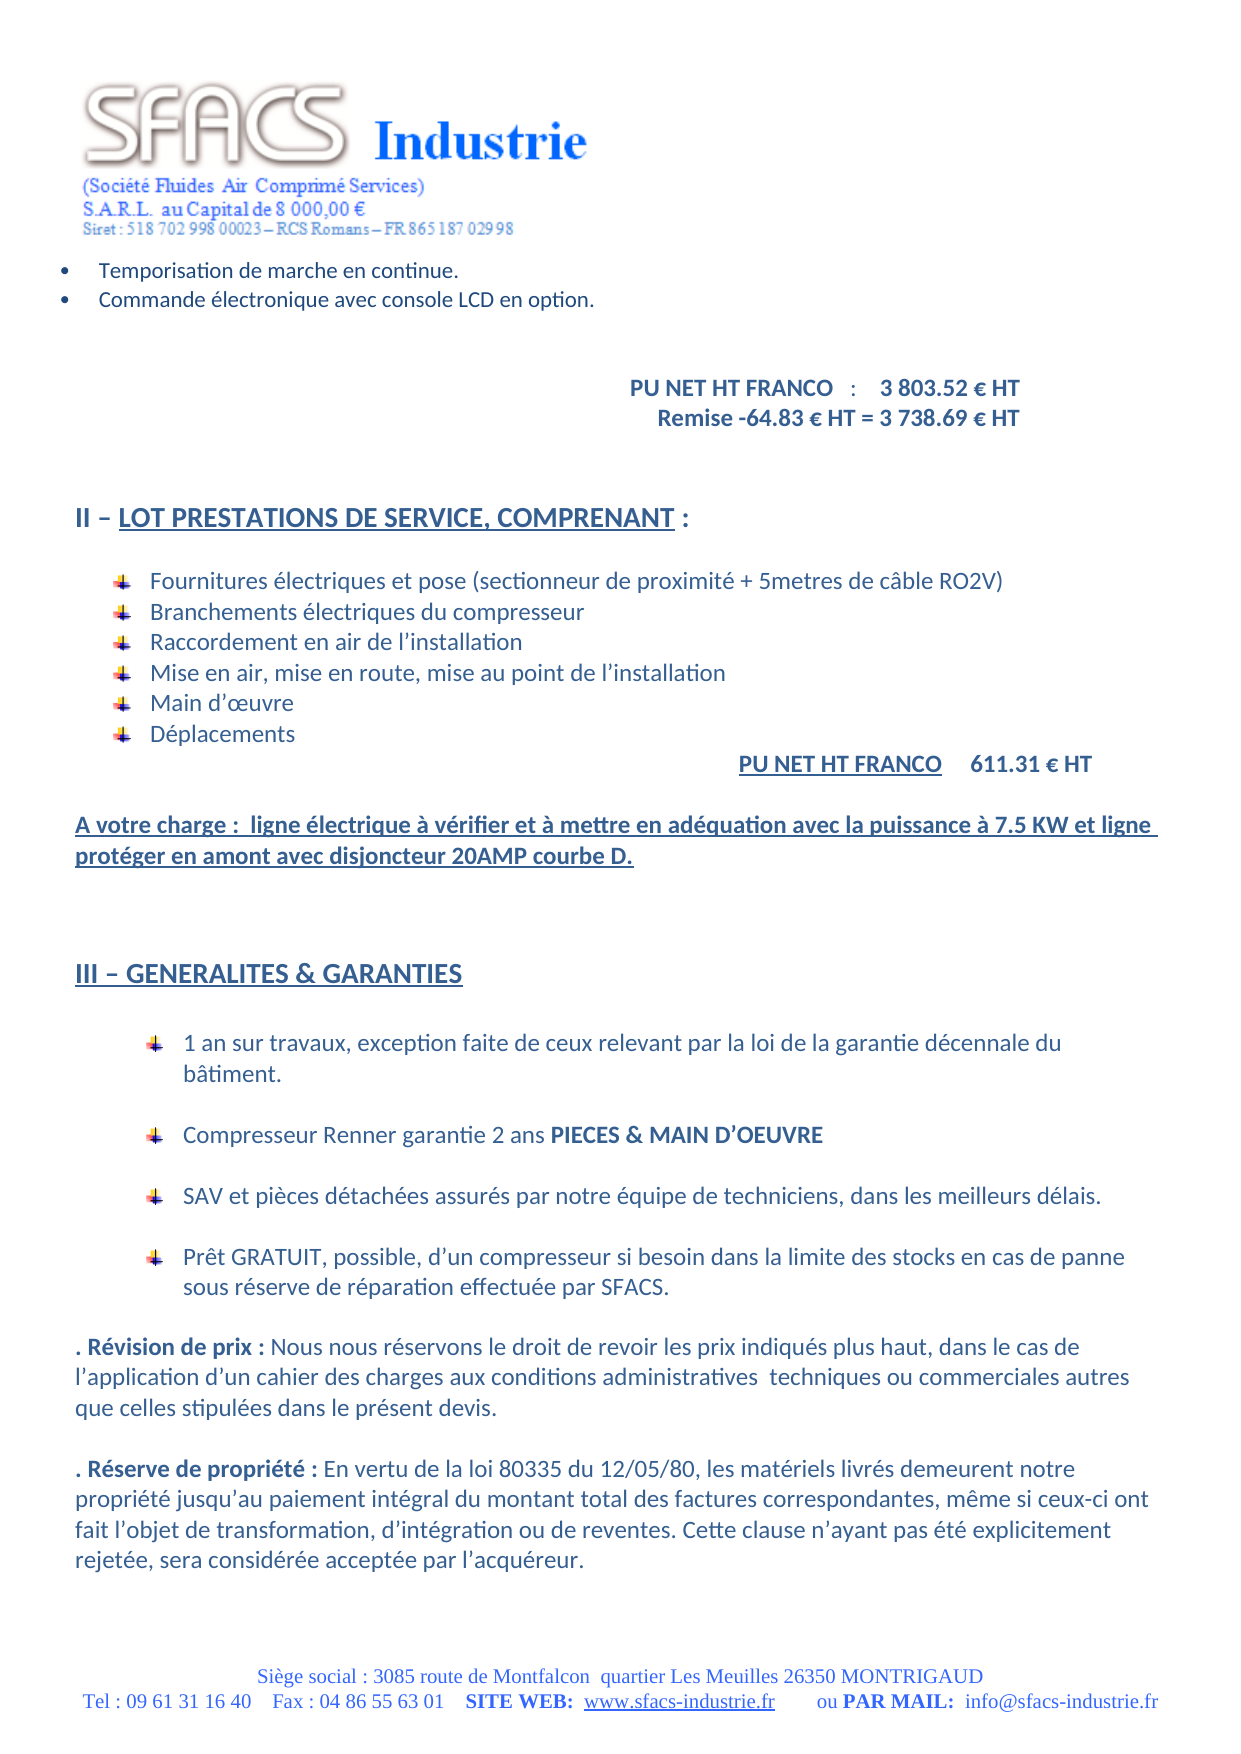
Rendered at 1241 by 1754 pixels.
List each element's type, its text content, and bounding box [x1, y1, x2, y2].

list Commande électronique avec console LCD en option. [61, 285, 1165, 313]
picture [146, 1126, 163, 1144]
picture [146, 1248, 163, 1266]
list 1 an sur travaux, exception faite de ceux relevant par la loi de la garantie décennale du bâtiment. [145, 1027, 1165, 1088]
list Compresseur Renner garantie 2 ans PIECES & MAIN D’OEUVRE [145, 1119, 1165, 1149]
subtitle III – GENERALITES & GARANTIES [75, 955, 1165, 990]
list Mise en air, mise en route, mise au point de l’installation [112, 657, 1165, 687]
picture [113, 695, 131, 712]
list SAV et pièces détachées assurés par notre équipe de techniciens, dans les meilleurs délais. [145, 1180, 1165, 1210]
list Prêt GRATUIT, possible, d’un compresseur si besoin dans la limite des stocks en cas de panne sous réserve de réparation effectuée par SFACS. [145, 1241, 1165, 1302]
picture [146, 1034, 163, 1052]
text PU NET HT FRANCO 611.31 € HT [75, 748, 1165, 779]
text . Réserve de propriété : En vertu de la loi 80335 du 12/05/80, les matériels livrés demeurent notre propriété jusqu’au paiement intégral du montant total des factures correspondantes, même si ceux-ci ont fait l’objet de transformation, d’intégration ou de reventes. Cette clause n’ayant pas été explicitement rejetée, sera considérée acceptée par l’acquéreur. [75, 1453, 1165, 1575]
picture [113, 725, 131, 743]
text A votre charge : ligne électrique à vérifier et à mettre en adéquation avec la puissance à 7.5 KW et ligne protéger en amont avec disjoncteur 20AMP courbe D. [75, 809, 1165, 871]
picture [113, 634, 131, 651]
picture [146, 1187, 163, 1205]
list Branchements électriques du compresseur [112, 596, 1165, 626]
picture [113, 573, 131, 590]
picture [113, 603, 131, 621]
picture [75, 73, 596, 257]
text PU NET HT FRANCO : 3 803.52 € HT [75, 372, 1165, 402]
text . Révision de prix : Nous nous réservons le droit de revoir les prix indiqués plus haut, dans le cas de l’application d’un cahier des charges aux conditions administratives techniques ou commerciales autres que celles stipulées dans le présent devis. [75, 1331, 1165, 1422]
list Déplacements [112, 718, 1165, 748]
list Raccordement en air de l’installation [112, 626, 1165, 657]
text Remise -64.83 € HT = 3 738.69 € HT [75, 402, 1165, 433]
list Fournitures électriques et pose (sectionneur de proximité + 5metres de câble RO2V) [112, 565, 1165, 596]
list Temporisation de marche en continue. [61, 257, 1165, 285]
text II – LOT PRESTATIONS DE SERVICE, COMPRENANT : [75, 499, 1165, 535]
list Main d’œuvre [112, 687, 1165, 718]
picture [113, 664, 131, 682]
